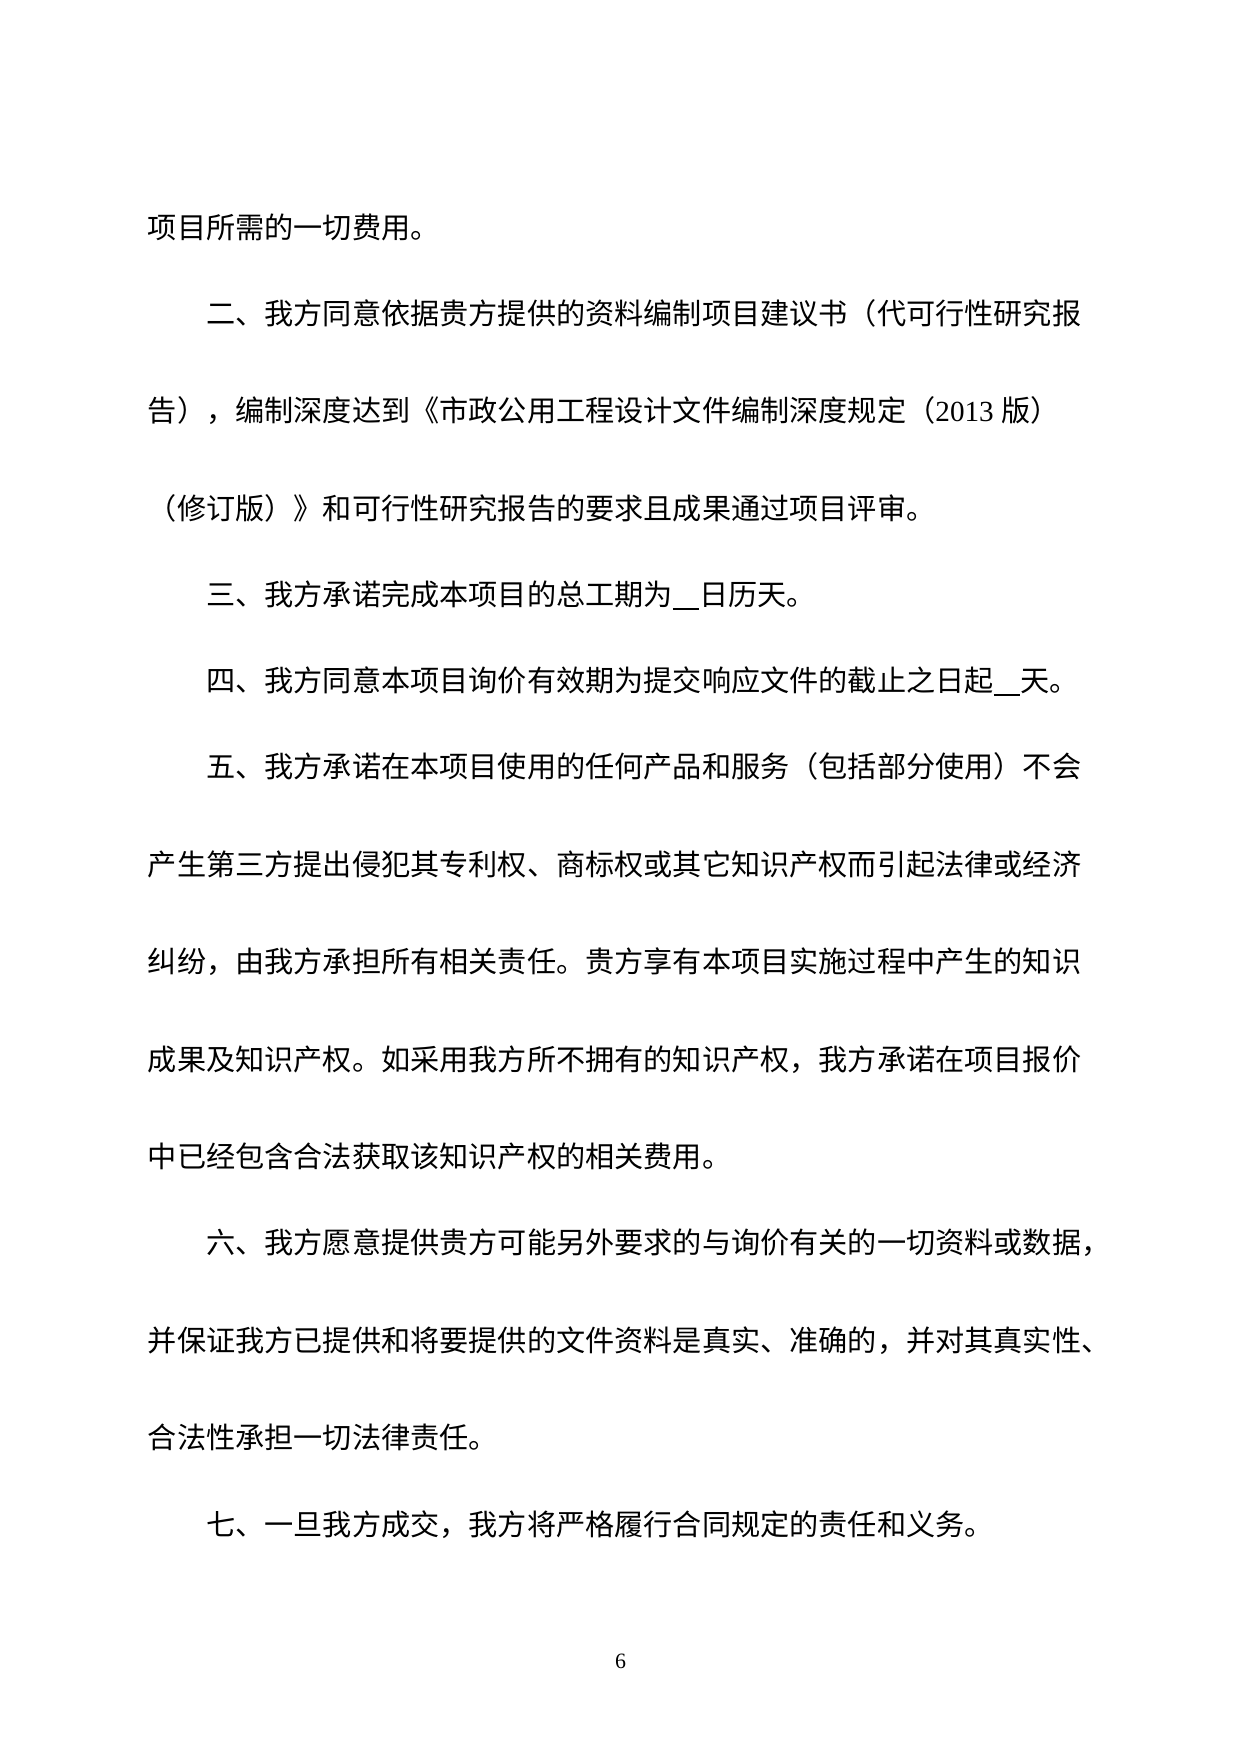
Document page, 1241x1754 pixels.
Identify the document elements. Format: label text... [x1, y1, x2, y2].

text 五、我方承诺在本项目使用的任何产品和服务（包括部分使用）不会产生第三方提出侵犯其专利权、商标权或其它知识产权而引起法律或经济纠纷，由我方承担所有相关责任。贵方享有本项目实施过程中产生的知识成果及知识产权。如采用我方所不拥有的知识产权，我方承诺在项目报价中已经包含合法获取该知识产权的相关费用。 [148, 732, 1092, 1187]
text 六、我方愿意提供贵方可能另外要求的与询价有关的一切资料或数据，并保证我方已提供和将要提供的文件资料是真实、准确的，并对其真实性、合法性承担一切法律责任。 [148, 1209, 1092, 1469]
text 二、我方同意依据贵方提供的资料编制项目建议书（代可行性研究报告），编制深度达到《市政公用工程设计文件编制深度规定（2013 版）（修订版）》和可行性研究报告的要求且成果通过项目评审。 [148, 279, 1092, 539]
text 三、我方承诺完成本项目的总工期为 日历天。 [148, 560, 1092, 625]
text 七、一旦我方成交，我方将严格履行合同规定的责任和义务。 [148, 1490, 1092, 1555]
text 四、我方同意本项目询价有效期为提交响应文件的截止之日起 天。 [148, 646, 1092, 711]
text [148, 193, 1092, 258]
